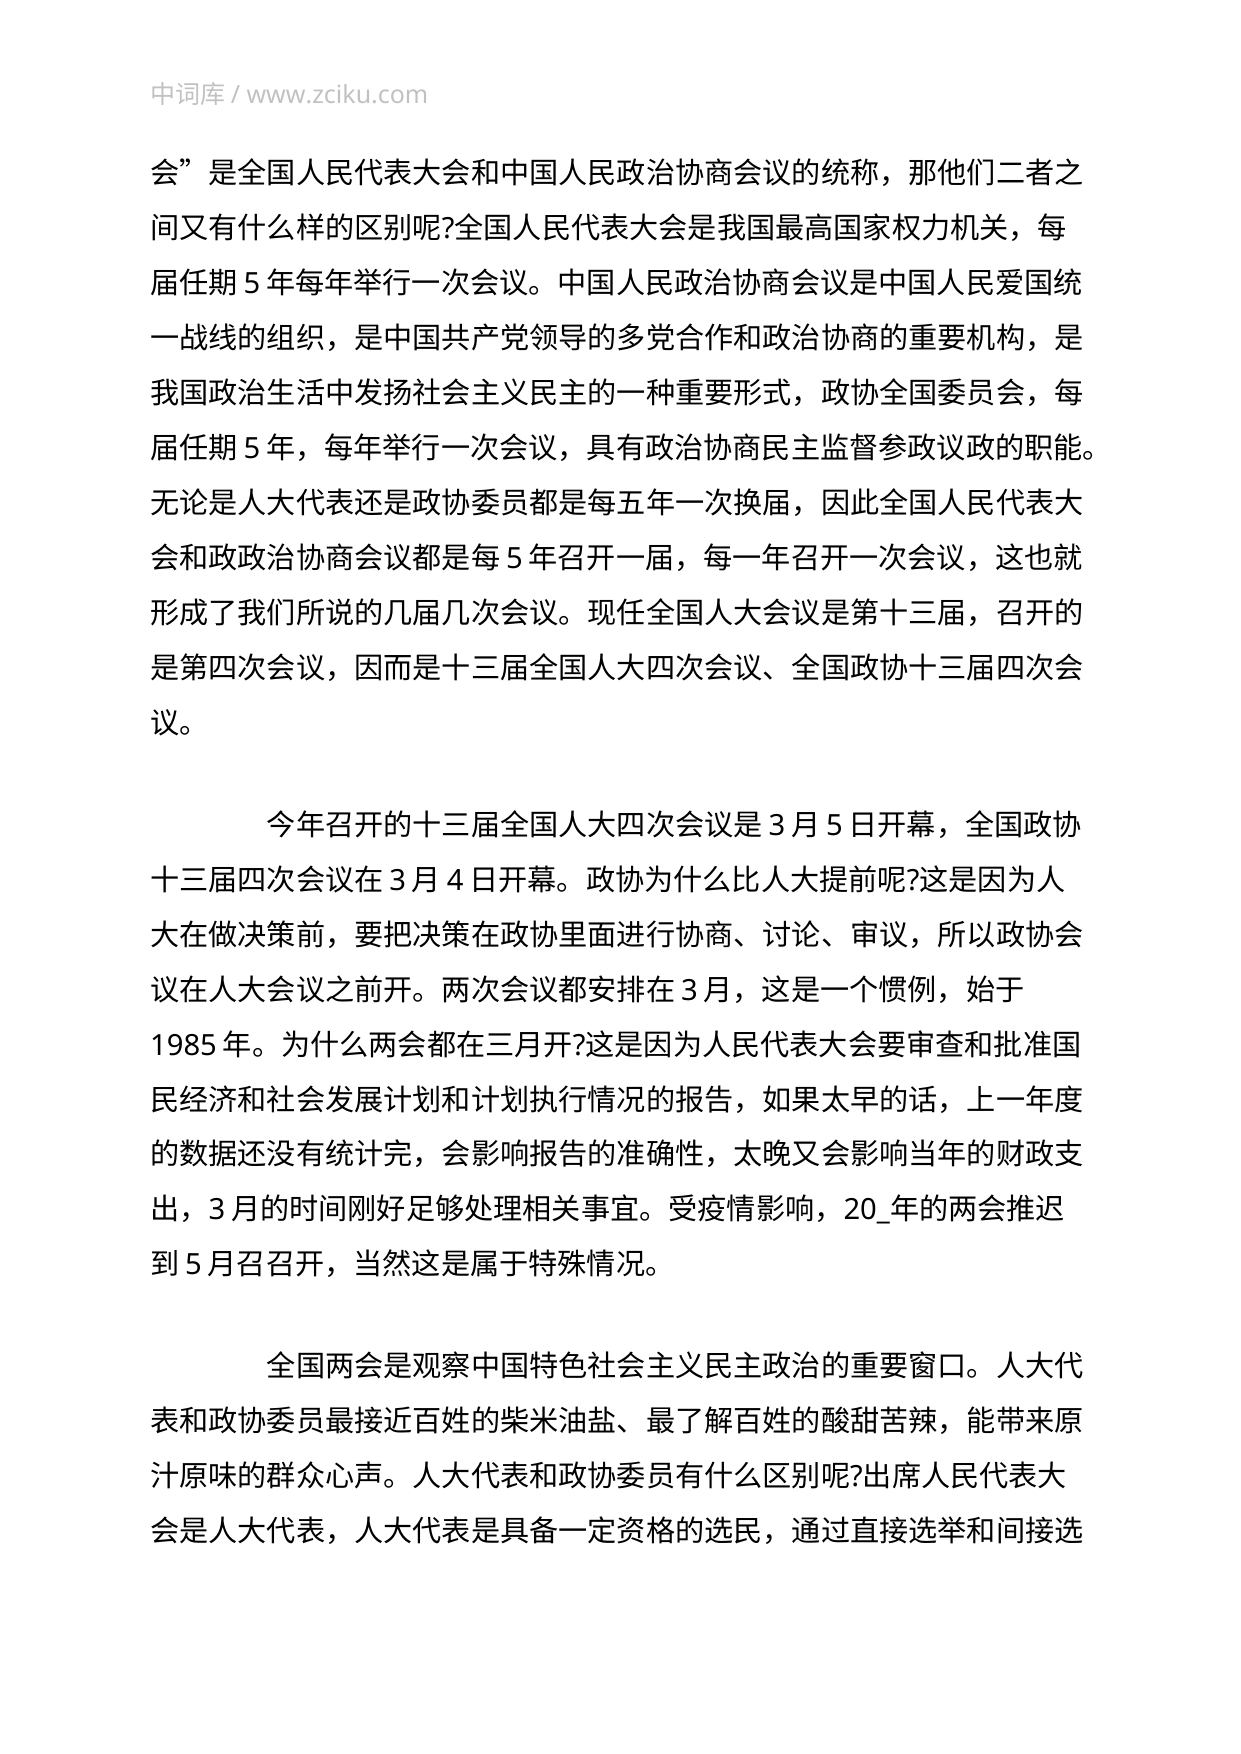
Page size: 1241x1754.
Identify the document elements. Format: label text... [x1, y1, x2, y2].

text 今年召开的十三届全国人大四次会议是3月5日开幕，全国政协十三届四次会议在3月4日开幕。政协为什么比人大提前呢?这是因为人大在做决策前，要把决策在政协里面进行协商、讨论、审议，所以政协会议在人大会议之前开。两次会议都安排在3月，这是一个惯例，始于1985年。为什么两会都在三月开?这是因为人民代表大会要审查和批准国民经济和社会发展计划和计划执行情况的报告，如果太早的话，上一年度的数据还没有统计完，会影响报告的准确性，太晚又会影响当年的财政支出，3月的时间刚好足够处理相关事宜。受疫情影响，20_年的两会推迟到5月召召开，当然这是属于特殊情况。 [150, 801, 1090, 1283]
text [150, 150, 1090, 742]
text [150, 1343, 1090, 1550]
